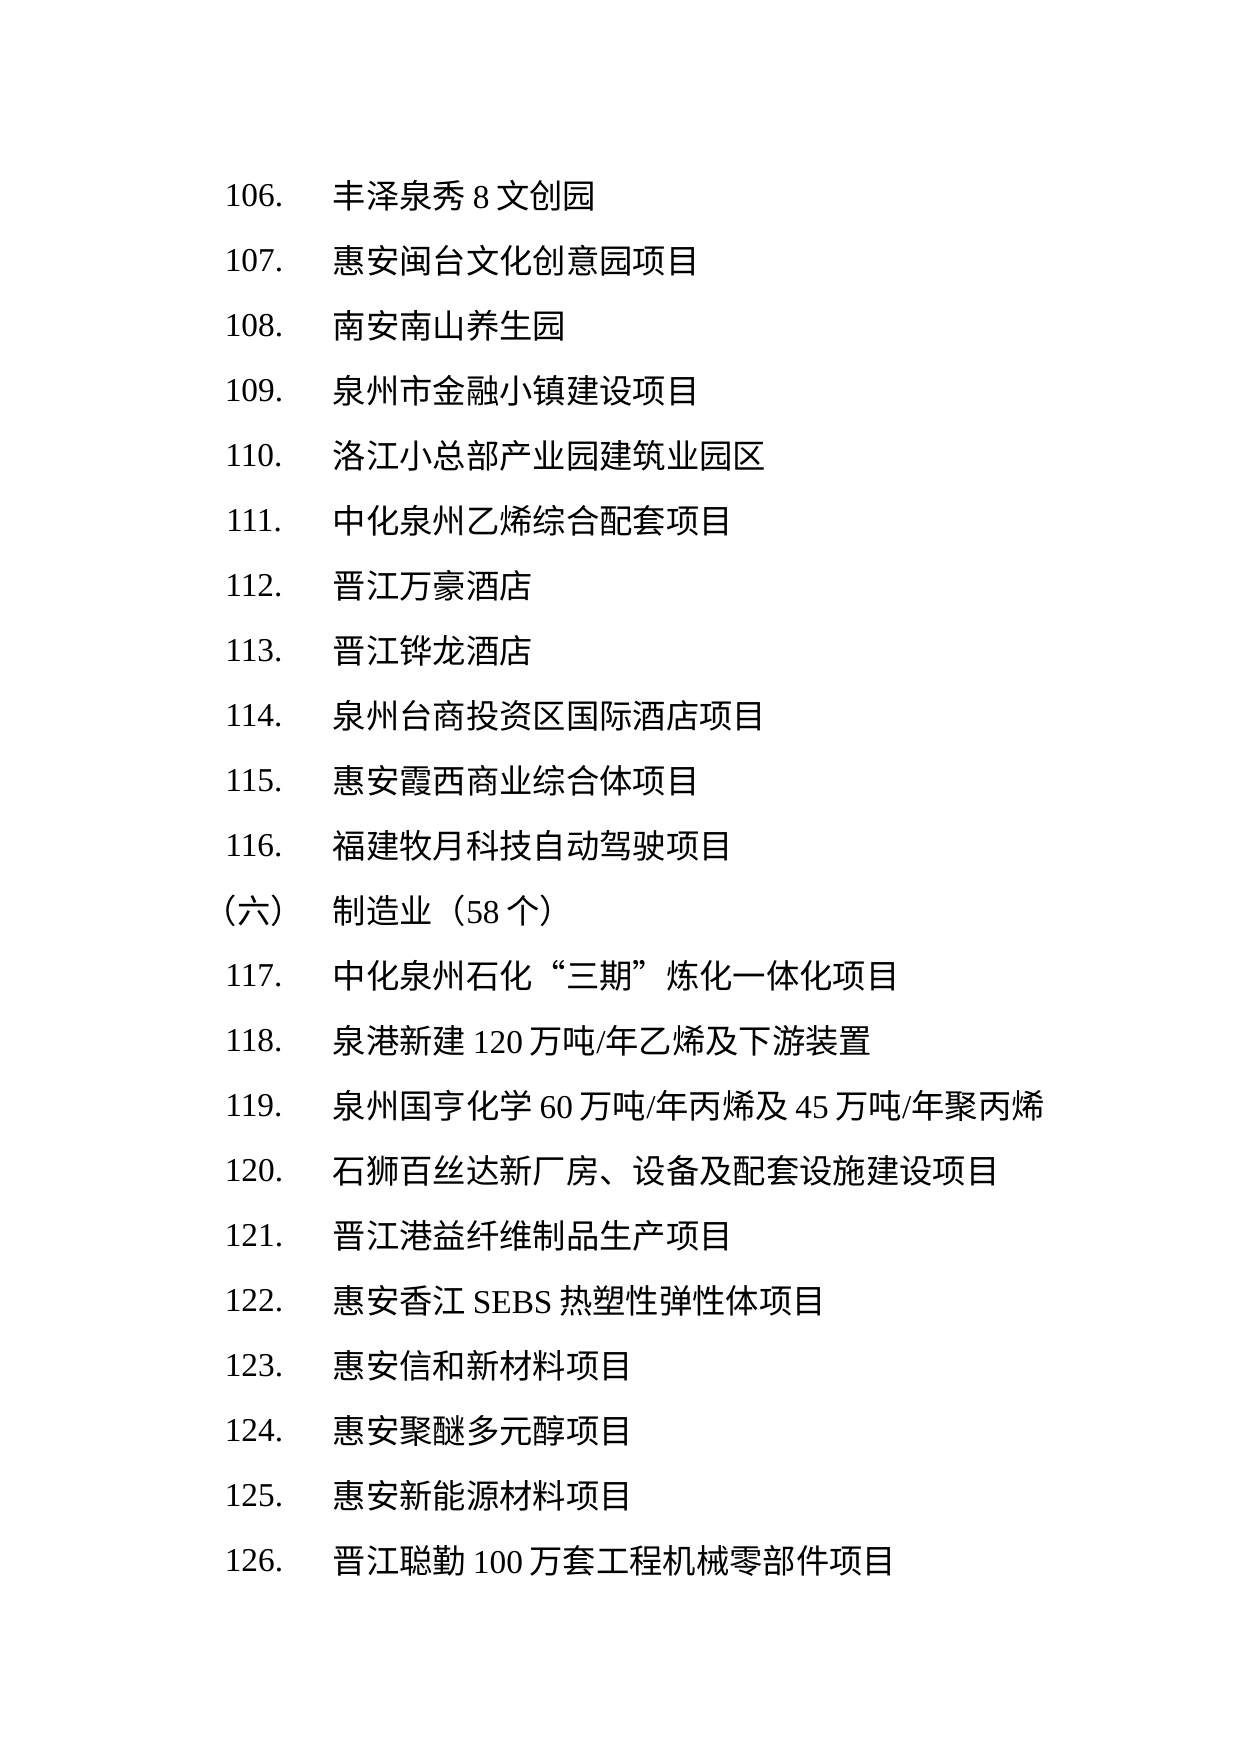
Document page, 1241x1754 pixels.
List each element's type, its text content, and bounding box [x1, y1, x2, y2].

table_cell 惠安霞西商业综合体项目 [321, 747, 1125, 812]
table_cell 125. [186, 1462, 321, 1527]
table_cell 123. [186, 1332, 321, 1397]
table_cell 福建牧月科技自动驾驶项目 [321, 812, 1125, 877]
table_cell 中化泉州石化“三期”炼化一体化项目 [321, 942, 1125, 1007]
table_cell 石狮百丝达新厂房、设备及配套设施建设项目 [321, 1137, 1125, 1202]
table_cell 制造业（58个） [321, 877, 1125, 942]
table_cell 中化泉州乙烯综合配套项目 [321, 487, 1125, 552]
table_cell 南安南山养生园 [321, 292, 1125, 357]
table_cell 121. [186, 1202, 321, 1267]
table_cell 惠安香江SEBS热塑性弹性体项目 [321, 1267, 1125, 1332]
table_cell 惠安闽台文化创意园项目 [321, 227, 1125, 292]
table_cell 惠安新能源材料项目 [321, 1462, 1125, 1527]
table_cell 112. [186, 552, 321, 617]
table_cell 惠安聚醚多元醇项目 [321, 1397, 1125, 1462]
table_cell 泉州市金融小镇建设项目 [321, 357, 1125, 422]
table_cell 108. [186, 292, 321, 357]
table_cell 洛江小总部产业园建筑业园区 [321, 422, 1125, 487]
table_cell 107. [186, 227, 321, 292]
table_cell 晋江港益纤维制品生产项目 [321, 1202, 1125, 1267]
table_cell 119. [186, 1072, 321, 1137]
table_cell 惠安信和新材料项目 [321, 1332, 1125, 1397]
table_cell （六） [186, 877, 321, 942]
table_cell 118. [186, 1007, 321, 1072]
table_cell 117. [186, 942, 321, 1007]
table_cell 116. [186, 812, 321, 877]
table_cell 120. [186, 1137, 321, 1202]
table_cell 晋江聪勤100万套工程机械零部件项目 [321, 1527, 1125, 1592]
table_cell 晋江铧龙酒店 [321, 617, 1125, 682]
table_cell 124. [186, 1397, 321, 1462]
table_cell 126. [186, 1527, 321, 1592]
table_cell 115. [186, 747, 321, 812]
table_cell 109. [186, 357, 321, 422]
table_cell 111. [186, 487, 321, 552]
table_cell 泉港新建120万吨/年乙烯及下游装置 [321, 1007, 1125, 1072]
table_cell 114. [186, 682, 321, 747]
table_cell 113. [186, 617, 321, 682]
table_cell 110. [186, 422, 321, 487]
table_cell 泉州国亨化学60万吨/年丙烯及45万吨/年聚丙烯 [321, 1072, 1125, 1137]
table_cell 106. [186, 162, 321, 227]
table_cell 丰泽泉秀8文创园 [321, 162, 1125, 227]
table_cell 122. [186, 1267, 321, 1332]
table_cell 泉州台商投资区国际酒店项目 [321, 682, 1125, 747]
table_cell 晋江万豪酒店 [321, 552, 1125, 617]
